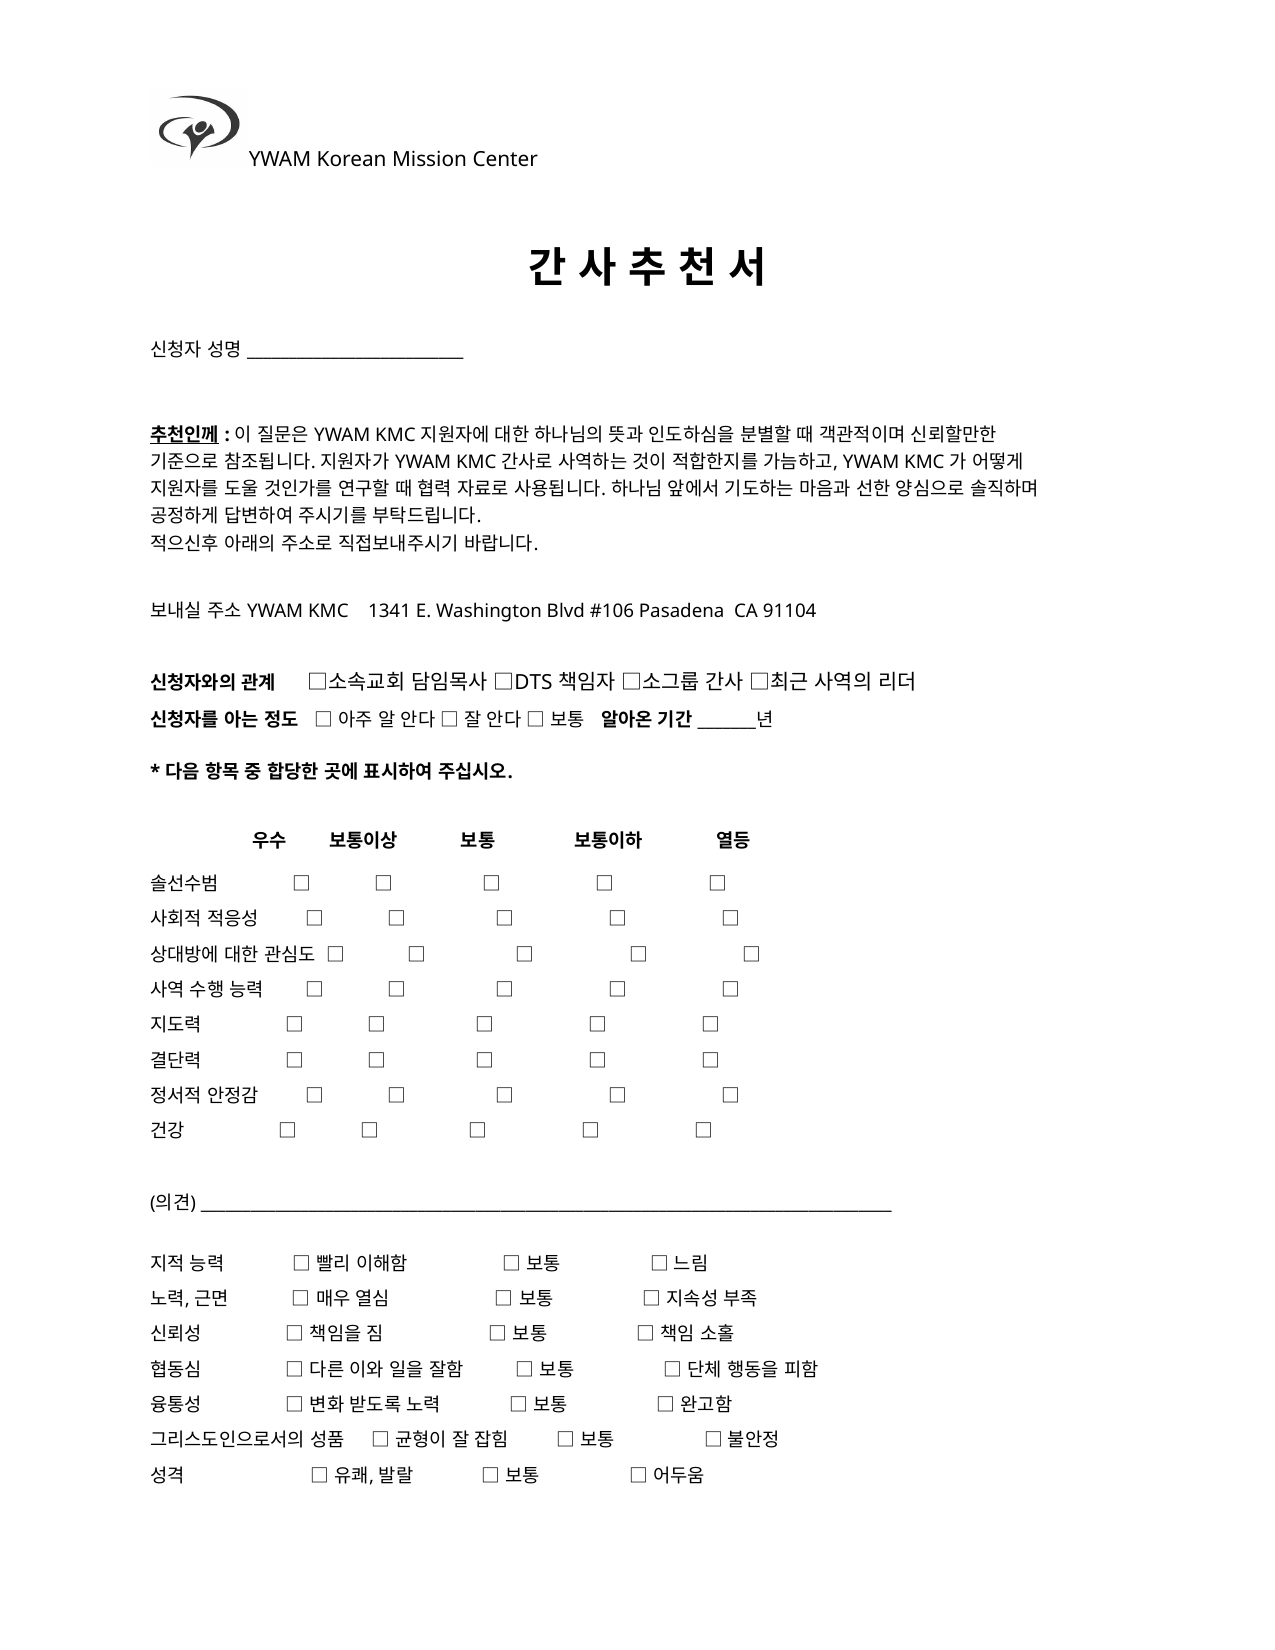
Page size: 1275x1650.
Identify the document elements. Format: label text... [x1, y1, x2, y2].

text 적으신후 아래의 주소로 직접보내주시기 바랍니다. [150, 528, 1042, 555]
text 성격 □ 유쾌, 발랄 □ 보통 □ 어두움 [150, 1460, 1125, 1487]
text 지적 능력 □ 빨리 이해함 □ 보통 □ 느림 [150, 1248, 1125, 1276]
text 신청자 성명 __________________________ [150, 335, 1042, 362]
text 결단력 □ □ □ □ □ [150, 1045, 1125, 1072]
text 협동심 □ 다른 이와 일을 잘함 □ 보통 □ 단체 행동을 피함 [150, 1354, 1125, 1381]
text 신청자를 아는 정도 □ 아주 알 안다 □ 잘 안다 □ 보통 알아온 기간 _______년 [150, 704, 1125, 732]
text 사역 수행 능력 □ □ □ □ □ [150, 974, 1125, 1002]
text 우수 보통이상 보통 보통이하 열등 [150, 825, 1125, 852]
text 그리스도인으로서의 성품 □ 균형이 잘 잡힘 □ 보통 □ 불안정 [150, 1425, 1125, 1452]
text 신청자와의 관계 □소속교회 담임목사 □DTS 책임자 □소그룹 간사 □최근 사역의 리더 [150, 665, 1125, 695]
text (의견) ___________________________________________________________________________________ [150, 1188, 1125, 1215]
text 사회적 적응성 □ □ □ □ □ [150, 904, 1125, 931]
picture [150, 88, 249, 167]
text 보내실 주소 YWAM KMC 1341 E. Washington Blvd #106 Pasadena CA 91104 [150, 596, 1042, 623]
text 지도력 □ □ □ □ □ [150, 1010, 1125, 1037]
text 간 사 추 천 서 [275, 234, 1021, 294]
text 정서적 안정감 □ □ □ □ □ [150, 1081, 1125, 1108]
text 추천인께 : 이 질문은 YWAM KMC 지원자에 대한 하나님의 뜻과 인도하심을 분별할 때 객관적이며 신뢰할만한 기준으로 참조됩니다. 지원자가 YWAM KMC 간사로 사역하는 것이 적합한지를 가늠하고, YWAM KMC 가 어떻게 지원자를 도울 것인가를 연구할 때 협력 자료로 사용됩니다. 하나님 앞에서 기도하는 마음과 선한 양심으로 솔직하며 공정하게 답변하여 주시기를 부탁드립니다. [150, 419, 1042, 528]
text 건강 □ □ □ □ □ [150, 1116, 1125, 1143]
text * 다음 항목 중 합당한 곳에 표시하여 주십시오. [150, 757, 1125, 784]
text 노력, 근면 □ 매우 열심 □ 보통 □ 지속성 부족 [150, 1284, 1125, 1311]
text 융통성 □ 변화 받도록 노력 □ 보통 □ 완고함 [150, 1389, 1125, 1417]
text 상대방에 대한 관심도 □ □ □ □ □ [150, 939, 1125, 966]
text 솔선수범 □ □ □ □ □ [150, 869, 1125, 896]
text 신뢰성 □ 책임을 짐 □ 보통 □ 책임 소홀 [150, 1319, 1125, 1346]
